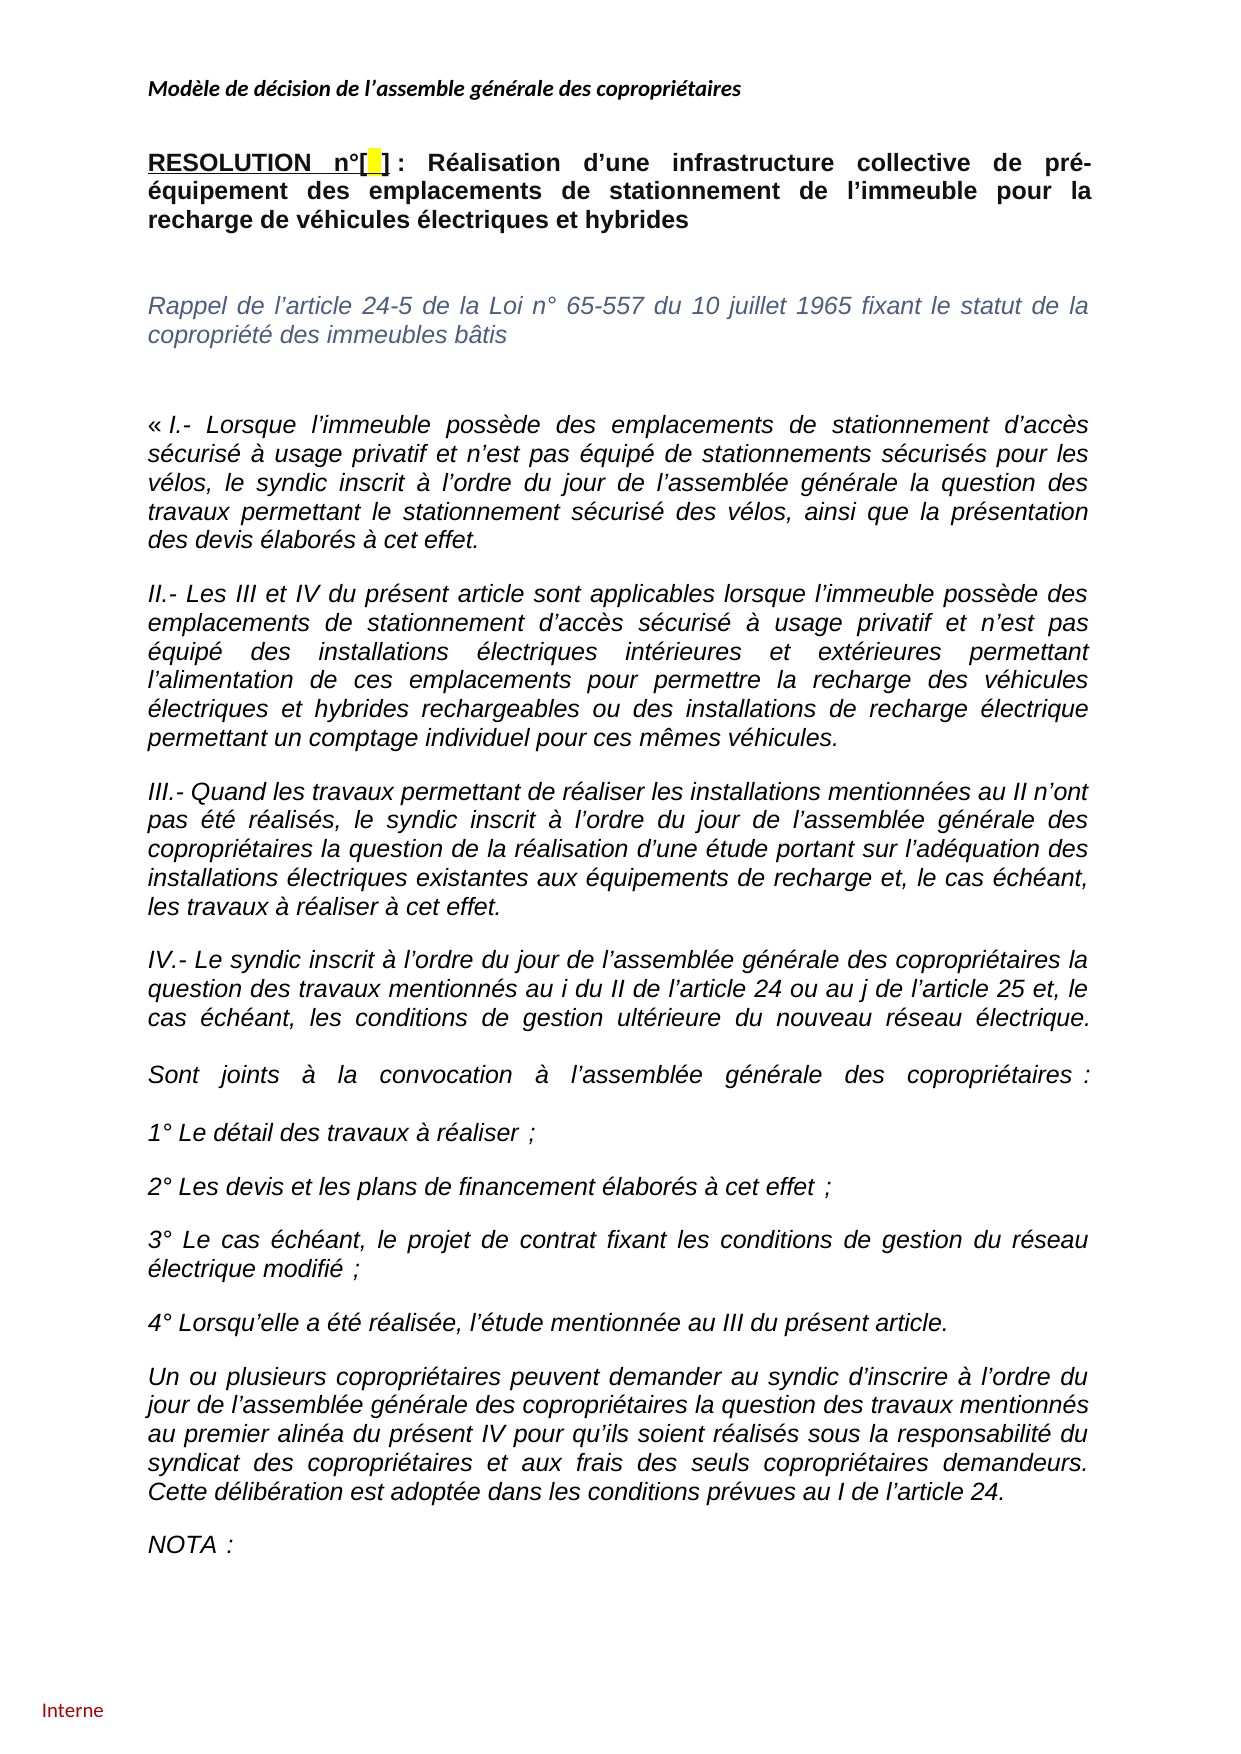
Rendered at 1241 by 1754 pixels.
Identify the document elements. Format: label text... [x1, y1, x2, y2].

text 2° Les devis et les plans de financement élaborés à cet effet ; [148, 1172, 1093, 1200]
text « I.- Lorsque l’immeuble possède des emplacements de stationnement d’accès sécurisé à usage privatif et n’est pas équipé de stationnements sécurisés pour les vélos, le syndic inscrit à l’ordre du jour de l’assemblée générale la question des travaux permettant le stationnement sécurisé des vélos, ainsi que la présentation des devis élaborés à cet effet. [148, 410, 1093, 554]
subtitle Rappel de l’article 24-5 de la Loi n° 65-557 du 10 juillet 1965 fixant le statut de la copropriété des immeubles bâtis [148, 291, 1093, 349]
text 4° Lorsqu’elle a été réalisée, l’étude mentionnée au III du présent article. [148, 1308, 1093, 1337]
text Un ou plusieurs copropriétaires peuvent demander au syndic d’inscrire à l’ordre du jour de l’assemblée générale des copropriétaires la question des travaux mentionnés au premier alinéa du présent IV pour qu’ils soient réalisés sous la responsabilité du syndicat des copropriétaires et aux frais des seuls copropriétaires demandeurs. Cette délibération est adoptée dans les conditions prévues au I de l’article 24. [148, 1362, 1093, 1505]
text III.- Quand les travaux permettant de réaliser les installations mentionnées au II n’ont pas été réalisés, le syndic inscrit à l’ordre du jour de l’assemblée générale des copropriétaires la question de la réalisation d’une étude portant sur l’adéquation des installations électriques existantes aux équipements de recharge et, le cas échéant, les travaux à réaliser à cet effet. [148, 777, 1093, 920]
text IV.- Le syndic inscrit à l’ordre du jour de l’assemblée générale des copropriétaires la question des travaux mentionnés au i du II de l’article 24 ou au j de l’article 25 et, le cas échéant, les conditions de gestion ultérieure du nouveau réseau électrique. Sont joints à la convocation à l’assemblée générale des copropriétaires : 1° Le détail des travaux à réaliser ; [148, 945, 1093, 1147]
text 3° Le cas échéant, le projet de contrat fixant les conditions de gestion du réseau électrique modifié ; [148, 1225, 1093, 1283]
text RESOLUTION n°[_] : Réalisation d’une infrastructure collective de pré-équipement des emplacements de stationnement de l’immeuble pour la recharge de véhicules électriques et hybrides [148, 148, 1093, 234]
text NOTA : [148, 1530, 1093, 1559]
text II.- Les III et IV du présent article sont applicables lorsque l’immeuble possède des emplacements de stationnement d’accès sécurisé à usage privatif et n’est pas équipé des installations électriques intérieures et extérieures permettant l’alimentation de ces emplacements pour permettre la recharge des véhicules électriques et hybrides rechargeables ou des installations de recharge électrique permettant un comptage individuel pour ces mêmes véhicules. [148, 579, 1093, 752]
